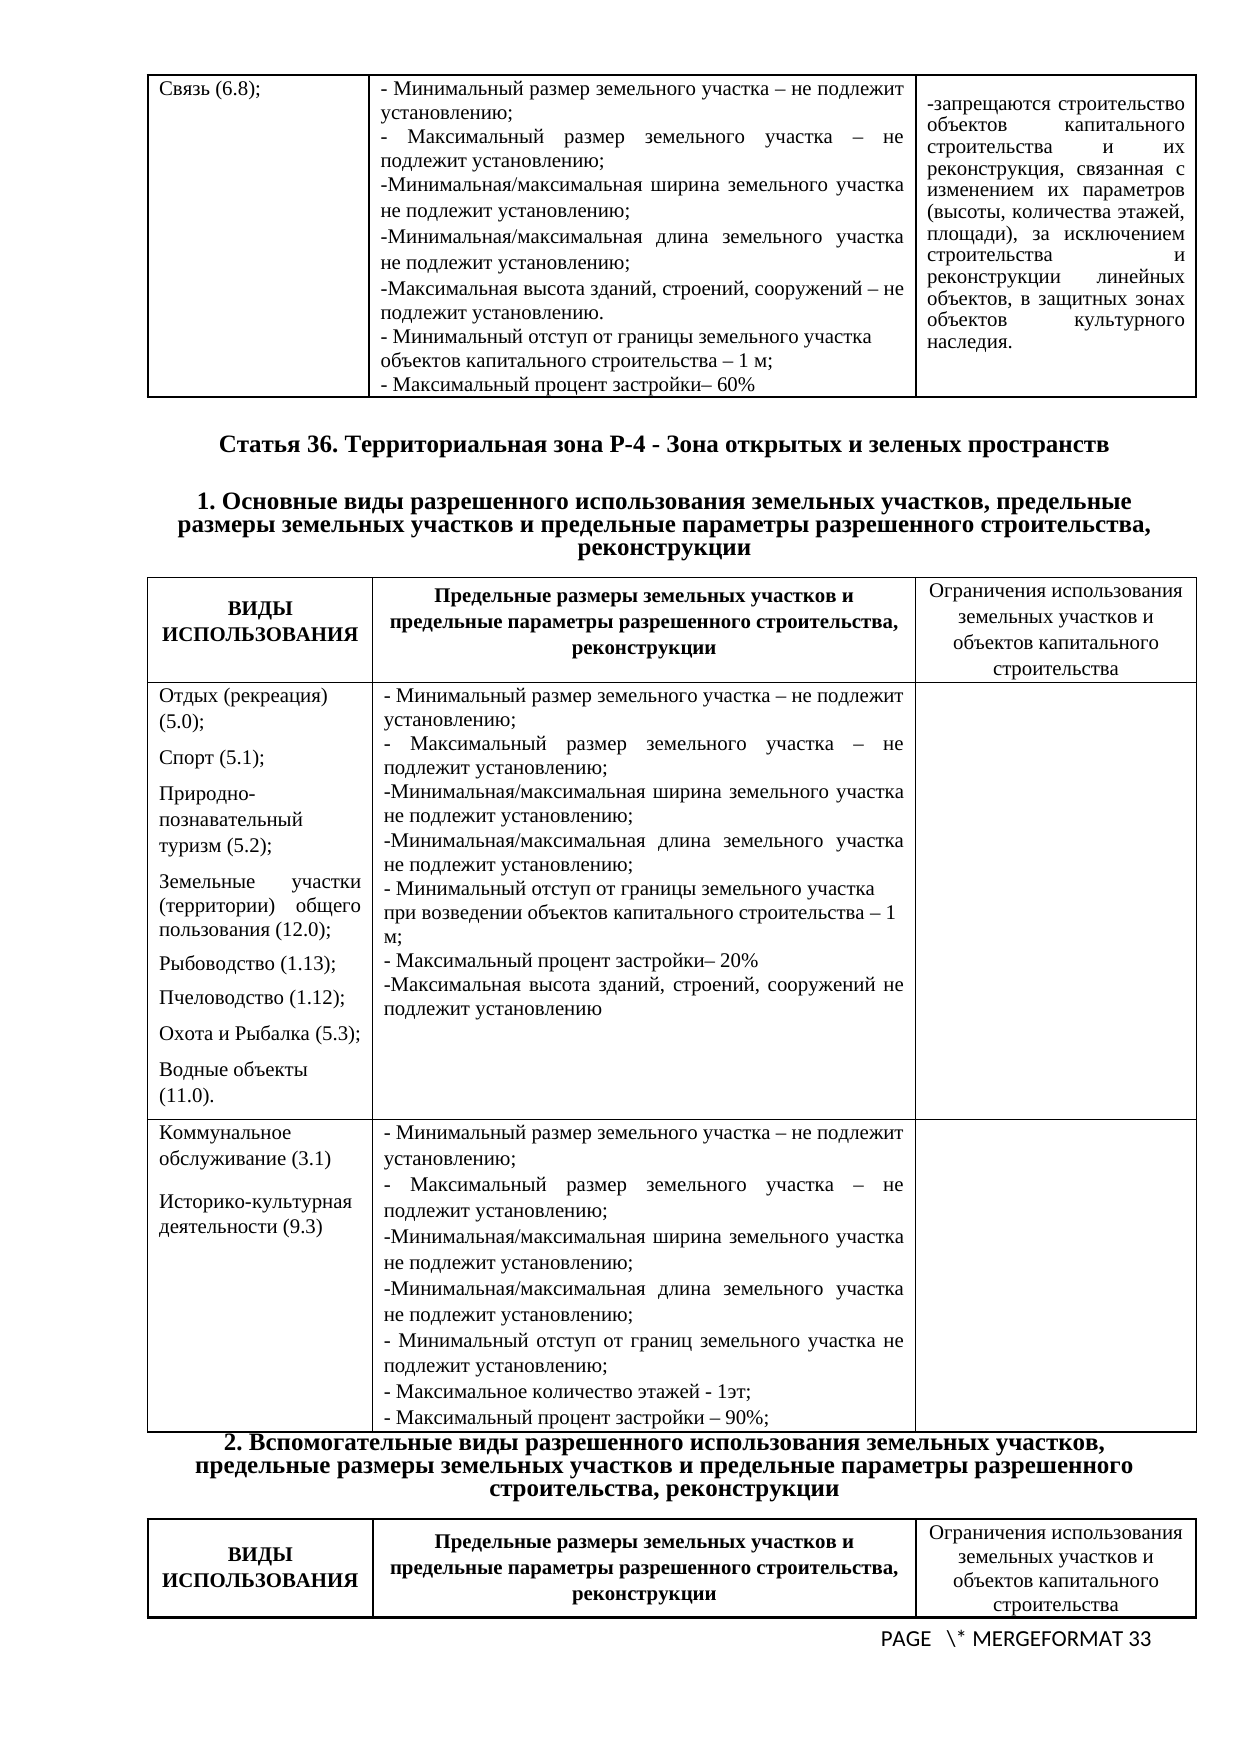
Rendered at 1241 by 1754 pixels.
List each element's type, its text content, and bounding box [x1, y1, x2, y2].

table_header ВИДЫ ИСПОЛЬЗОВАНИЯ [148, 578, 372, 682]
table_cell [916, 683, 1196, 1119]
table_cell Отдых (рекреация) (5.0); Спорт (5.1); Природно-познавательный туризм (5.2); Земельные участки (территории) общего пользования (12.0); Рыбоводство (1.13); Пчеловодство (1.12); Охота и Рыбалка (5.3); Водные объекты (11.0). [148, 683, 372, 1119]
table_cell Связь (6.8); [149, 76, 368, 396]
table_header ВИДЫ ИСПОЛЬЗОВАНИЯ [149, 1520, 372, 1616]
table_cell Коммунальное обслуживание (3.1) Историко-культурная деятельности (9.3) [148, 1120, 372, 1431]
table_header Ограничения использования земельных участков и объектов капитального строительства [916, 578, 1196, 682]
text Статья 36. Территориальная зона Р-4 - Зона открытых и зеленых пространств [177, 429, 1152, 458]
table_header Ограничения использования земельных участков и объектов капитального строительства [917, 1520, 1195, 1616]
table_cell - Минимальный размер земельного участка – не подлежит установлению; - Максимальный размер земельного участка – не подлежит установлению; -Минимальная/максимальная ширина земельного участка не подлежит установлению; -Минимальная/максимальная длина земельного участка не подлежит установлению; - Минимальный отступ от границы земельного участка при возведении объектов капитального строительства – 1 м; - Максимальный процент застройки– 20% -Максимальная высота зданий, строений, сооружений не подлежит установлению [373, 683, 915, 1119]
text 2. Вспомогательные виды разрешенного использования земельных участков, предельные размеры земельных участков и предельные параметры разрешенного строительства, реконструкции [177, 1433, 1152, 1501]
table_cell - Минимальный размер земельного участка – не подлежит установлению; - Максимальный размер земельного участка – не подлежит установлению; -Минимальная/максимальная ширина земельного участка не подлежит установлению; -Минимальная/максимальная длина земельного участка не подлежит установлению; -Максимальная высота зданий, строений, сооружений – не подлежит установлению. - Минимальный отступ от границы земельного участка объектов капитального строительства – 1 м; - Максимальный процент застройки– 60% [370, 76, 915, 396]
text 1. Основные виды разрешенного использования земельных участков, предельные размеры земельных участков и предельные параметры разрешенного строительства, реконструкции [177, 491, 1152, 560]
table_cell - Минимальный размер земельного участка – не подлежит установлению; - Максимальный размер земельного участка – не подлежит установлению; -Минимальная/максимальная ширина земельного участка не подлежит установлению; -Минимальная/максимальная длина земельного участка не подлежит установлению; - Минимальный отступ от границ земельного участка не подлежит установлению; - Максимальное количество этажей - 1эт; - Максимальный процент застройки – 90%; [373, 1120, 915, 1431]
table_header Предельные размеры земельных участков и предельные параметры разрешенного строительства, реконструкции [374, 1520, 915, 1616]
table_header Предельные размеры земельных участков и предельные параметры разрешенного строительства, реконструкции [373, 578, 915, 682]
table_cell -запрещаются строительство объектов капитального строительства и их реконструкция, связанная с изменением их параметров (высоты, количества этажей, площади), за исключением строительства и реконструкции линейных объектов, в защитных зонах объектов культурного наследия. [917, 76, 1195, 396]
table_cell [916, 1120, 1196, 1431]
